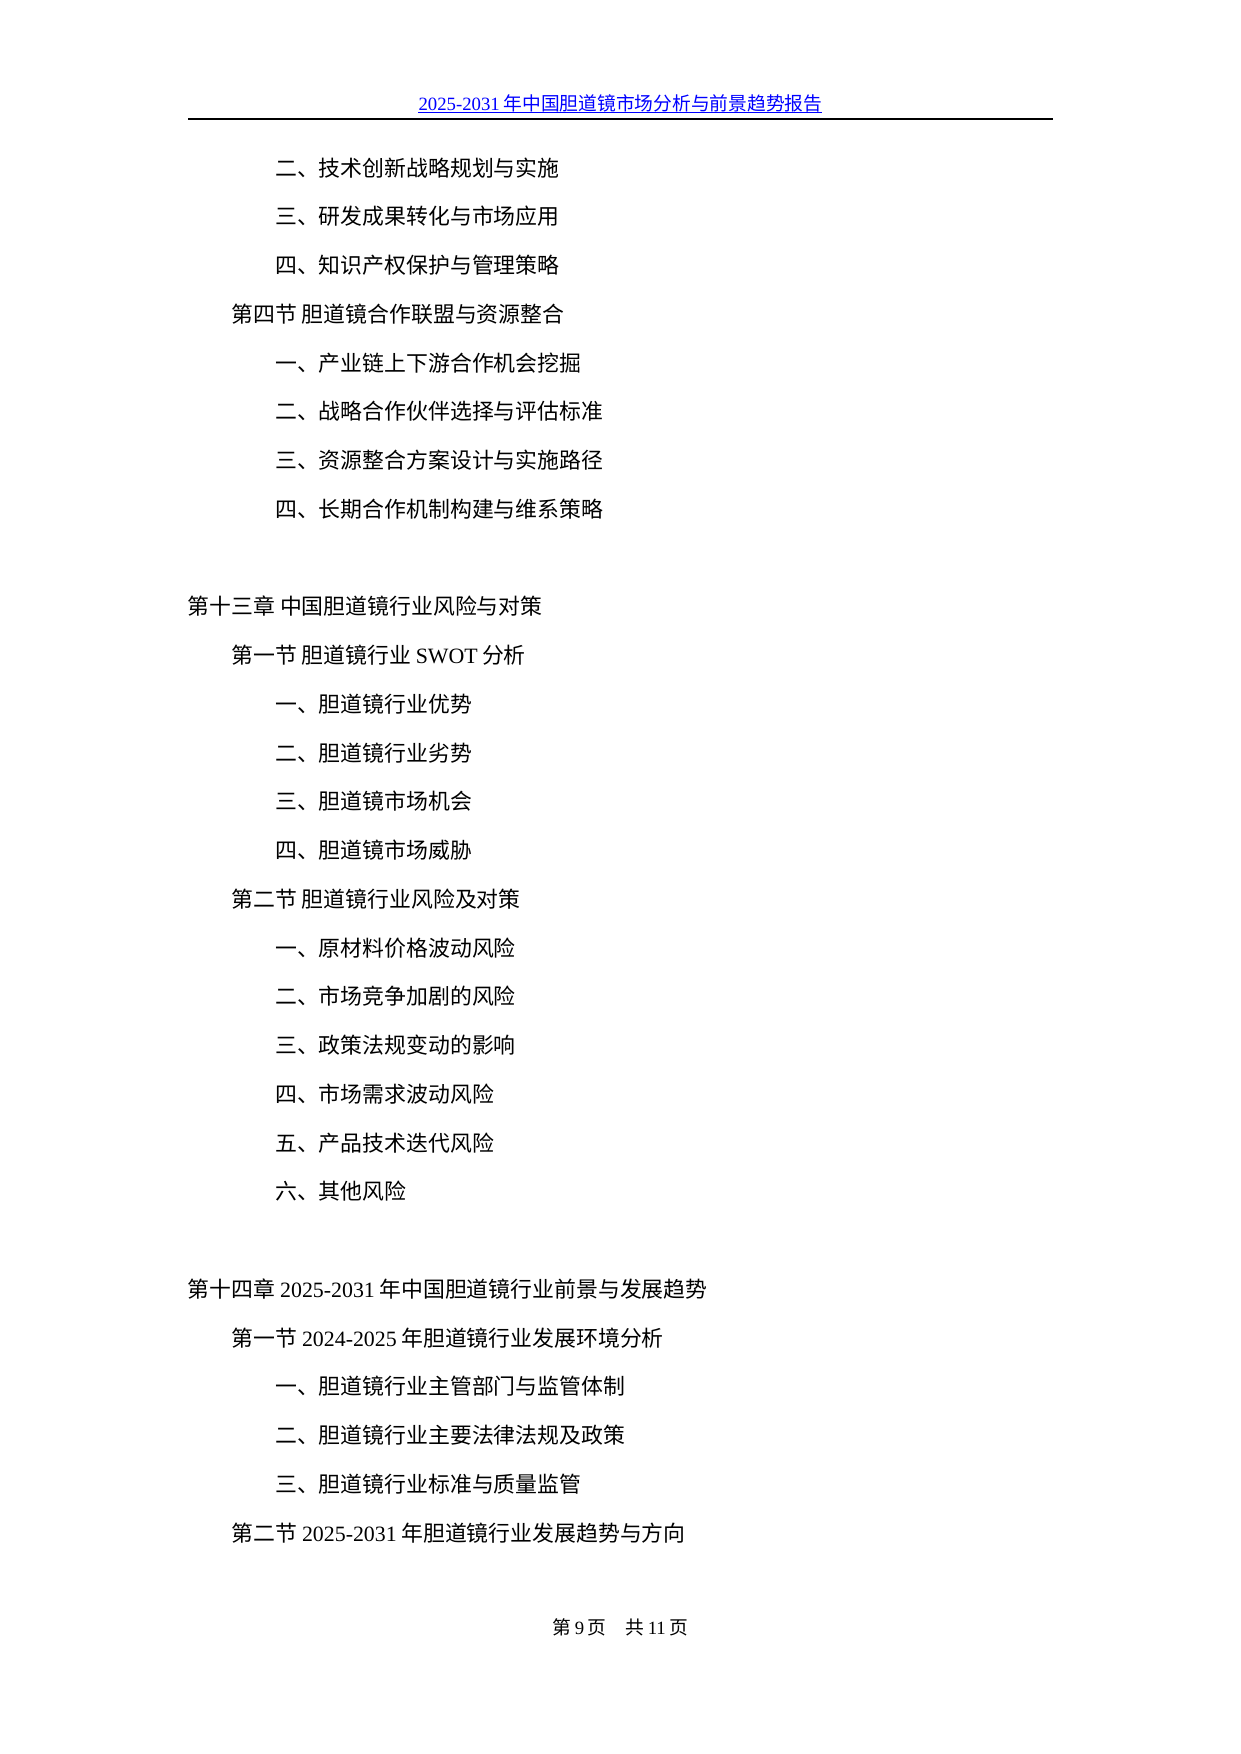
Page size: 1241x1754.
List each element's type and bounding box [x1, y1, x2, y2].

text [187, 150, 1053, 1548]
